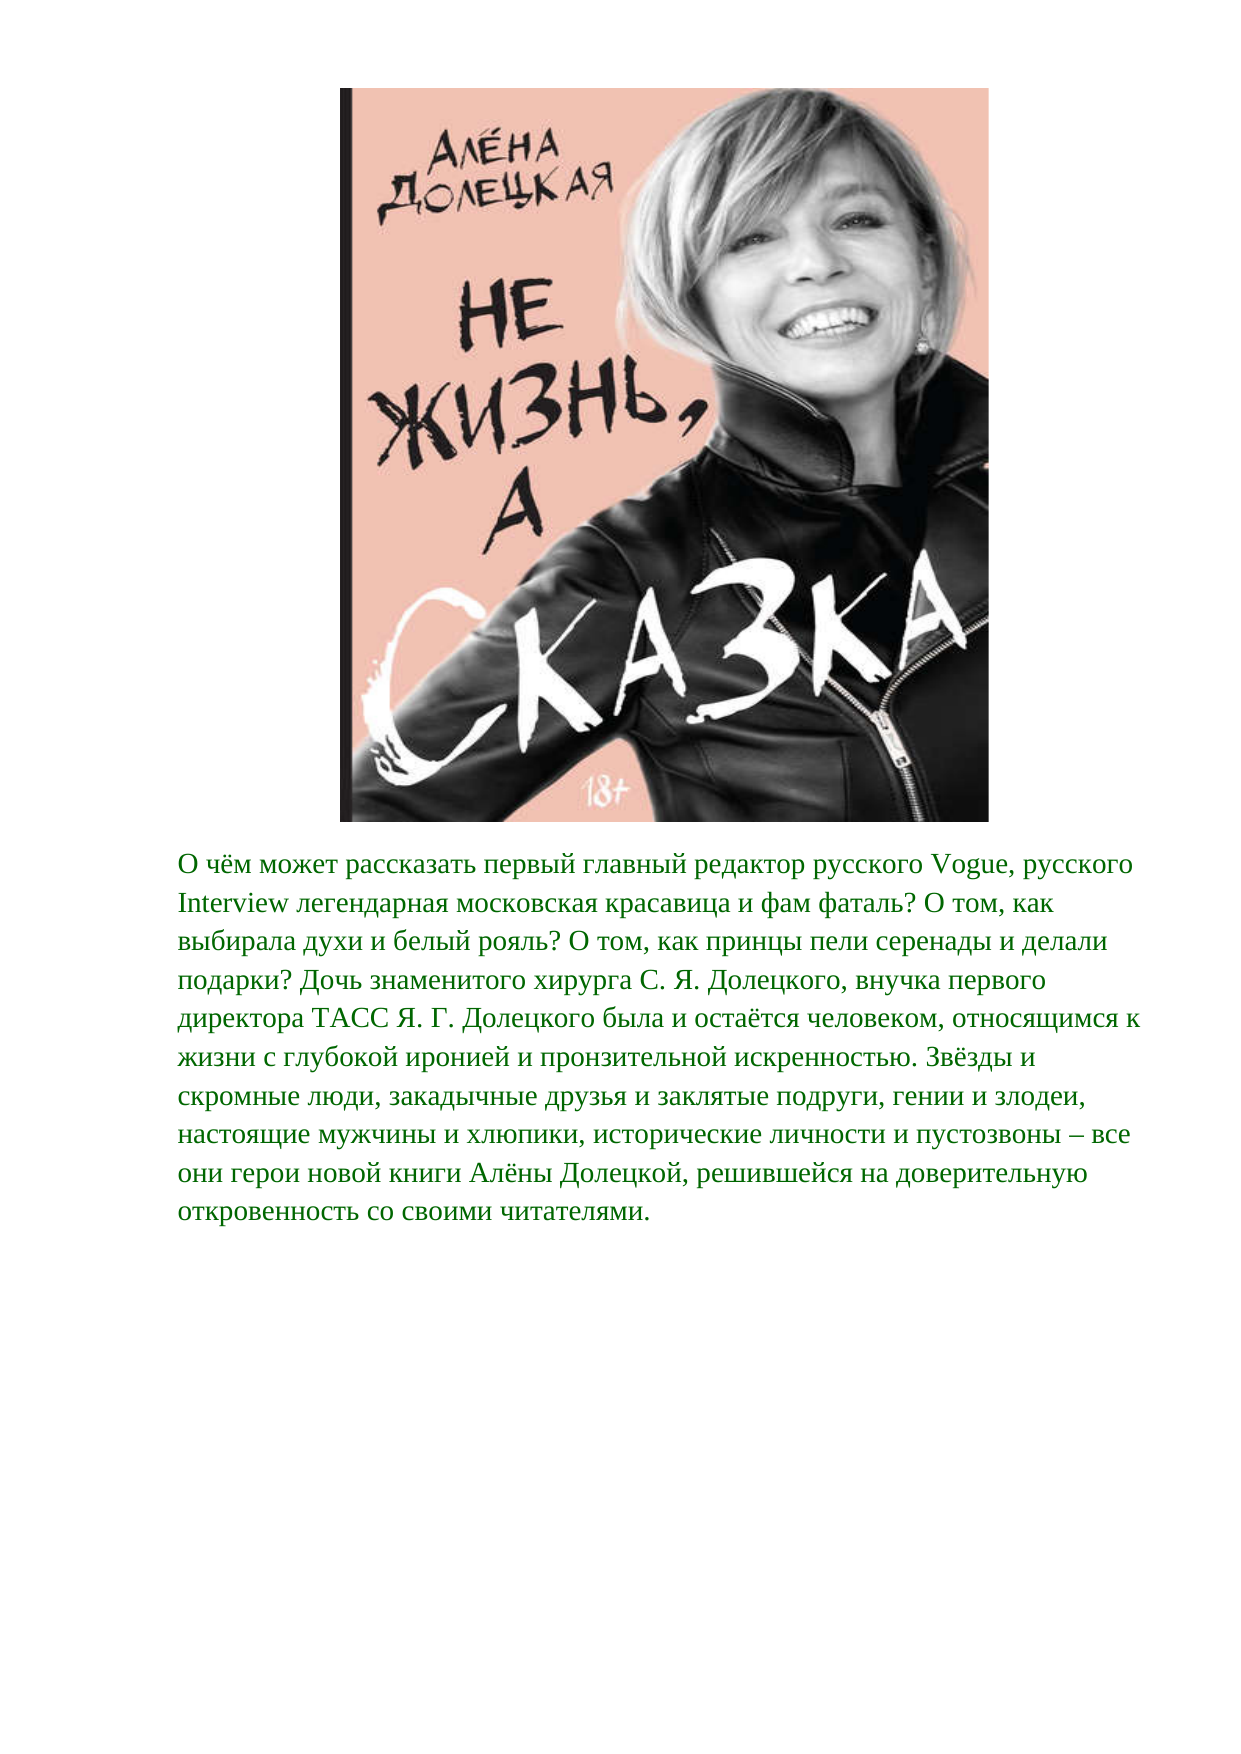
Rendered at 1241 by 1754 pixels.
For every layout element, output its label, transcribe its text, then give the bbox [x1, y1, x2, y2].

text О чём может рассказать первый главный редактор русского Vogue, русского Interview легендарная московская красавица и фам фаталь? О том, как выбирала духи и белый рояль? О том, как принцы пели серенады и делали подарки? Дочь знаменитого хирурга С. Я. Долецкого, внучка первого директора ТАСС Я. Г. Долецкого была и остаётся человеком, относящимся к жизни с глубокой иронией и пронзительной искренностью. Звёзды и скромные люди, закадычные друзья и заклятые подруги, гении и злодеи, настоящие мужчины и хлюпики, исторические личности и пустозвоны – все они герои новой книги Алёны Долецкой, решившейся на доверительную откровенность со своими читателями. [177, 846, 1152, 1227]
picture [340, 88, 989, 822]
